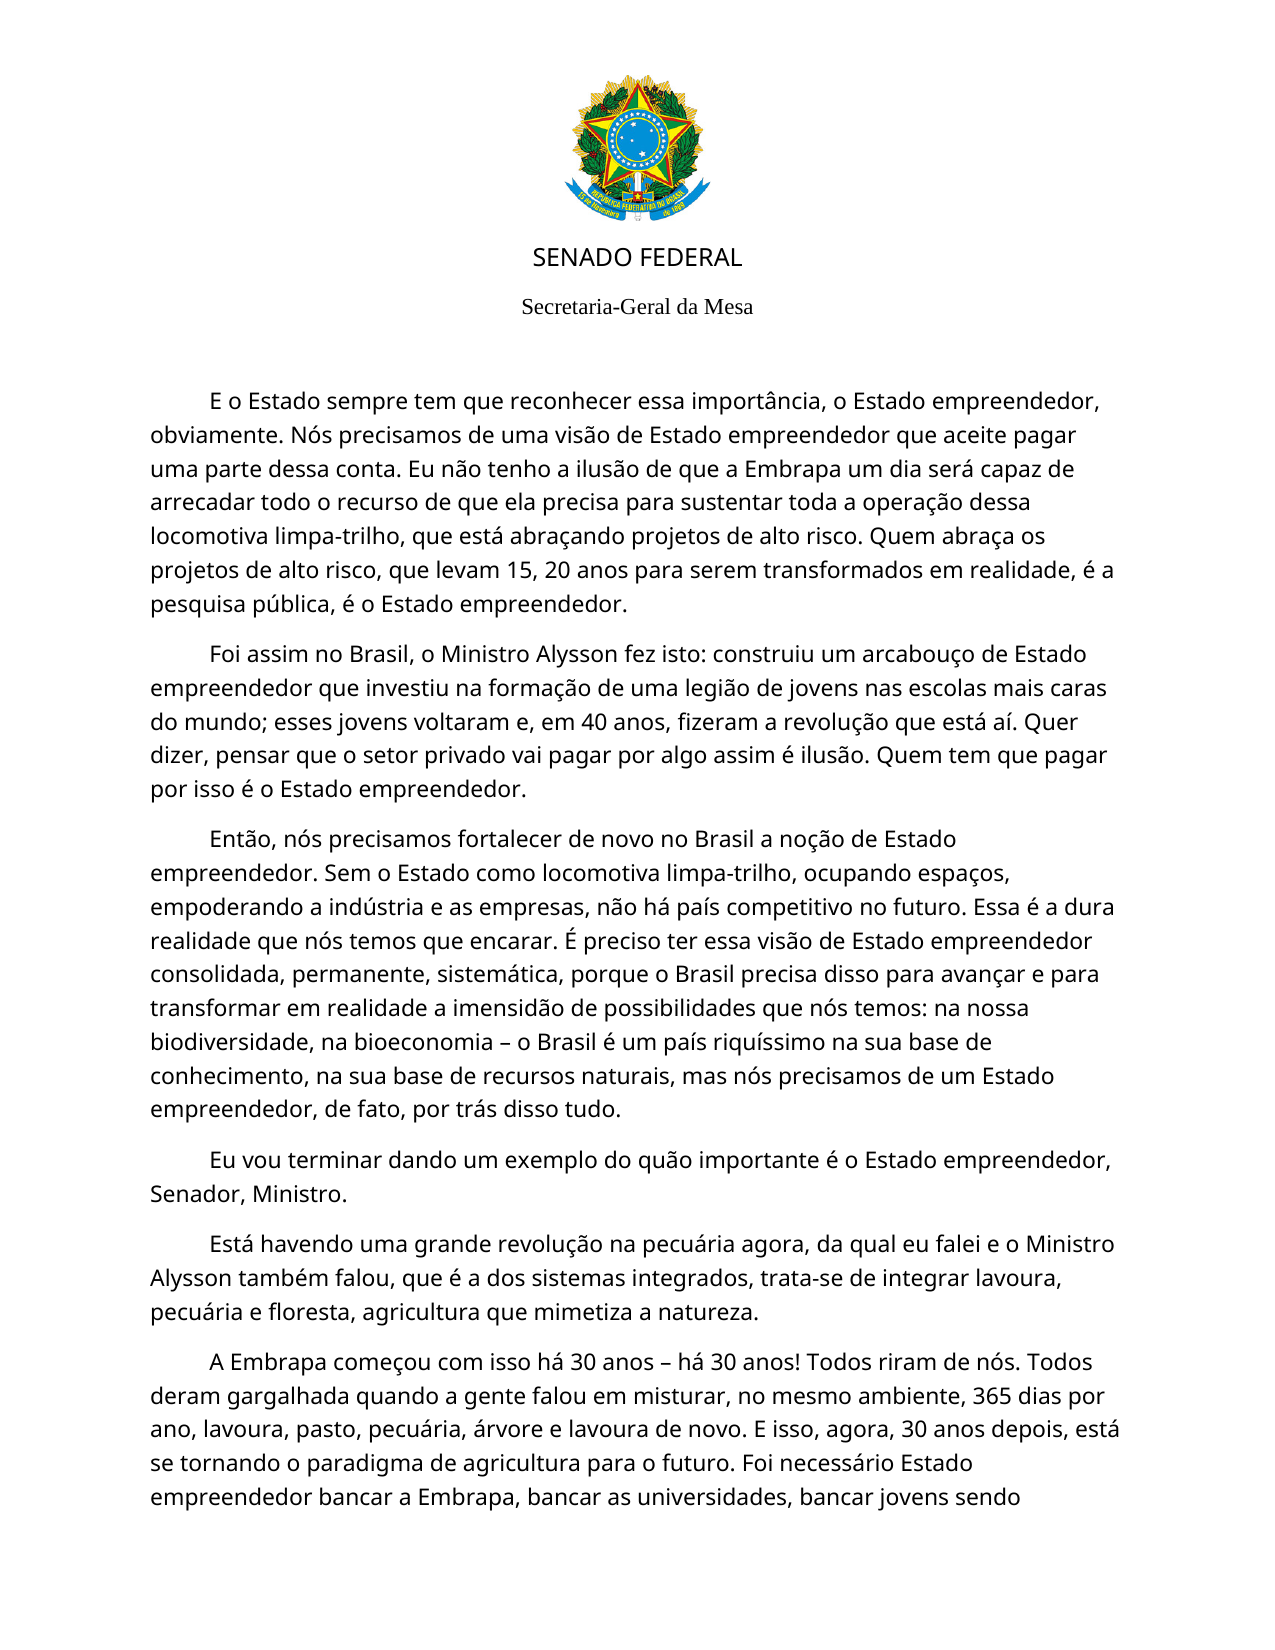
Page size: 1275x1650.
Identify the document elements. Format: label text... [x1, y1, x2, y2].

text Eu vou terminar dando um exemplo do quão importante é o Estado empreendedor, Senador, Ministro. [150, 1144, 1125, 1209]
picture [564, 75, 711, 221]
text Está havendo uma grande revolução na pecuária agora, da qual eu falei e o Ministro Alysson também falou, que é a dos sistemas integrados, trata-se de integrar lavoura, pecuária e floresta, agricultura que mimetiza a natureza. [150, 1228, 1125, 1327]
text Então, nós precisamos fortalecer de novo no Brasil a noção de Estado empreendedor. Sem o Estado como locomotiva limpa-trilho, ocupando espaços, empoderando a indústria e as empresas, não há país competitivo no futuro. Essa é a dura realidade que nós temos que encarar. É preciso ter essa visão de Estado empreendedor consolidada, permanente, sistemática, porque o Brasil precisa disso para avançar e para transformar em realidade a imensidão de possibilidades que nós temos: na nossa biodiversidade, na bioeconomia – o Brasil é um país riquíssimo na sua base de conhecimento, na sua base de recursos naturais, mas nós precisamos de um Estado empreendedor, de fato, por trás disso tudo. [150, 823, 1125, 1124]
text Foi assim no Brasil, o Ministro Alysson fez isto: construiu um arcabouço de Estado empreendedor que investiu na formação de uma legião de jovens nas escolas mais caras do mundo; esses jovens voltaram e, em 40 anos, fizeram a revolução que está aí. Quer dizer, pensar que o setor privado vai pagar por algo assim é ilusão. Quem tem que pagar por isso é o Estado empreendedor. [150, 638, 1125, 804]
text E o Estado sempre tem que reconhecer essa importância, o Estado empreendedor, obviamente. Nós precisamos de uma visão de Estado empreendedor que aceite pagar uma parte dessa conta. Eu não tenho a ilusão de que a Embrapa um dia será capaz de arrecadar todo o recurso de que ela precisa para sustentar toda a operação dessa locomotiva limpa-trilho, que está abraçando projetos de alto risco. Quem abraça os projetos de alto risco, que levam 15, 20 anos para serem transformados em realidade, é a pesquisa pública, é o Estado empreendedor. [150, 385, 1125, 619]
